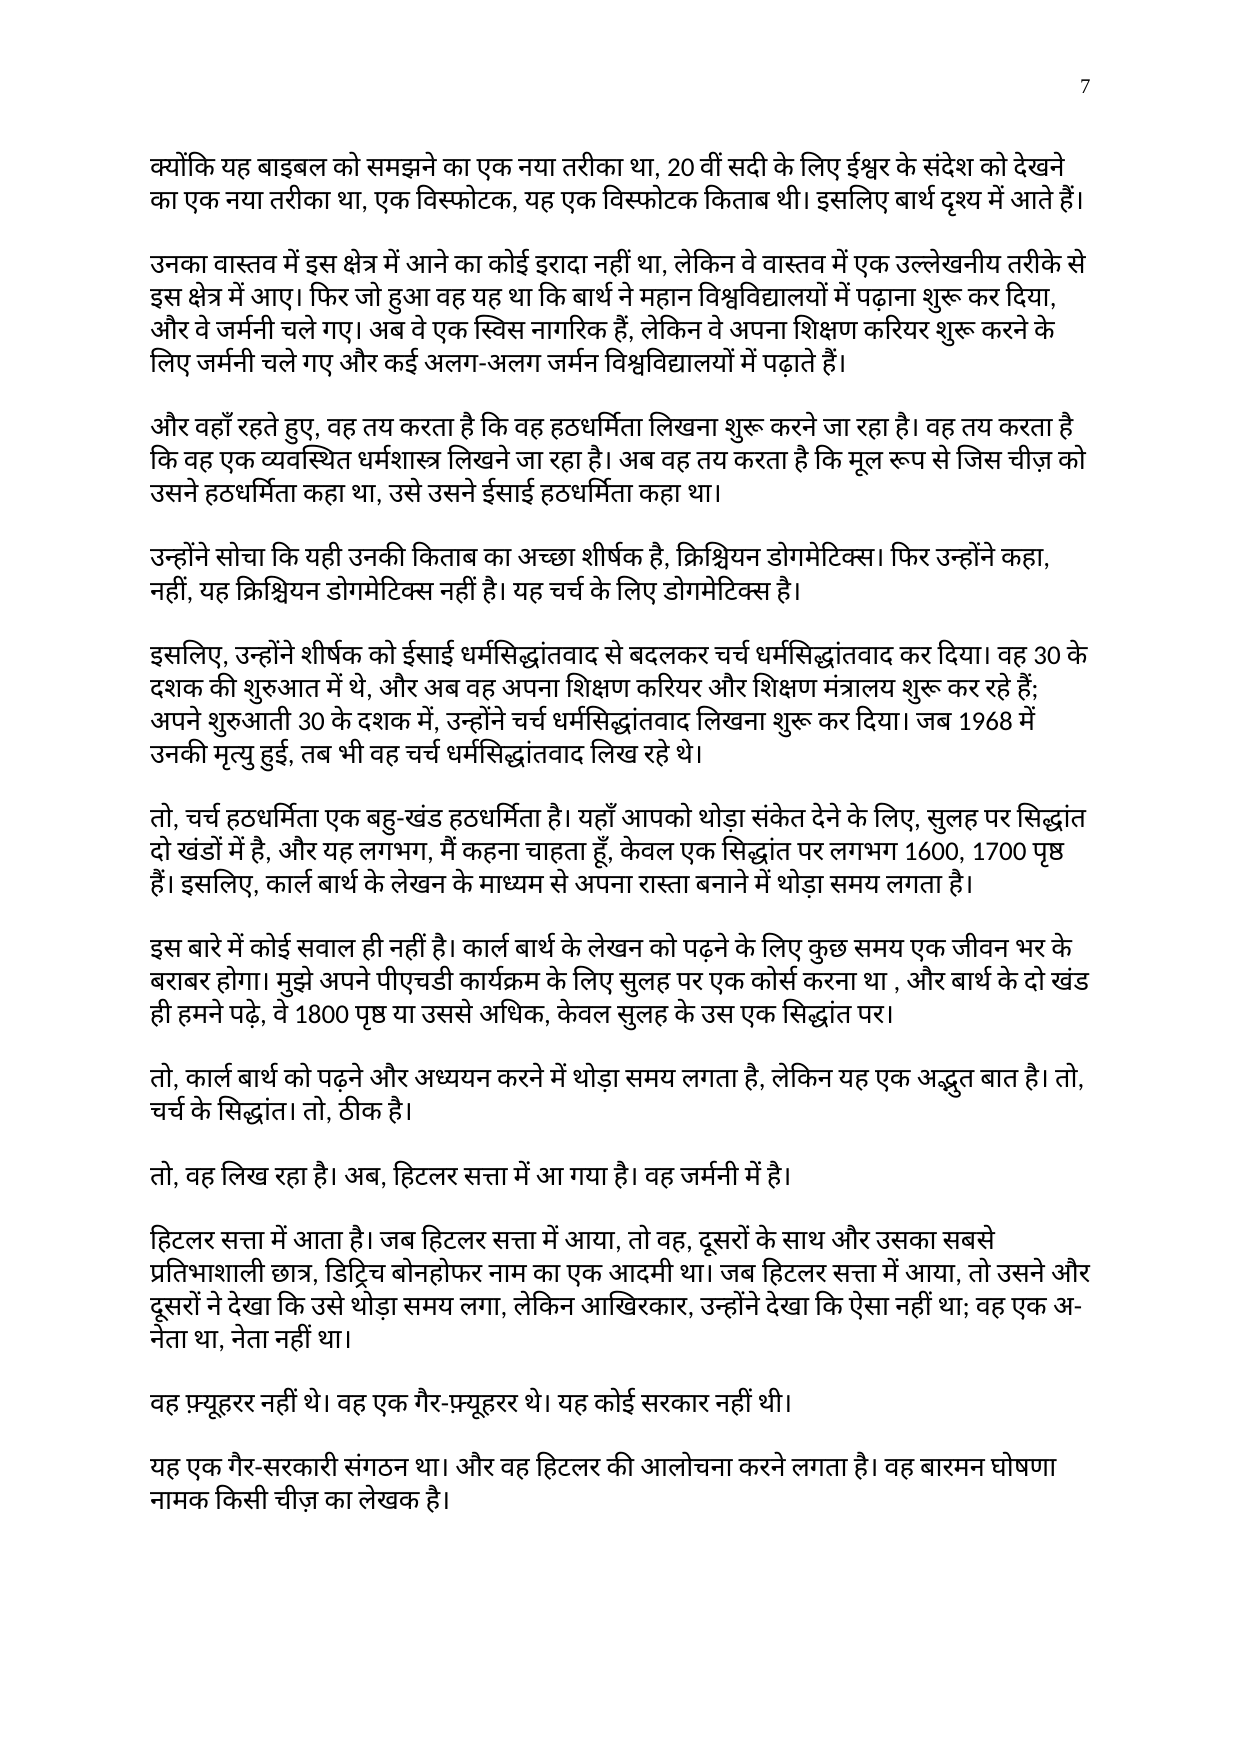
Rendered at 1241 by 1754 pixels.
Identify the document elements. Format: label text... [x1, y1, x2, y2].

text वह फ़्यूहरर नहीं थे। वह एक गैर-फ़्यूहरर थे। यह कोई सरकार नहीं थी। [150, 1386, 1090, 1419]
text उन्होंने सोचा कि यही उनकी किताब का अच्छा शीर्षक है, क्रिश्चियन डोगमेटिक्स। फिर उन्होंने कहा, नहीं, यह क्रिश्चियन डोगमेटिक्स नहीं है। यह चर्च के लिए डोगमेटिक्स है। [150, 541, 1090, 607]
text हिटलर सत्ता में आता है। जब हिटलर सत्ता में आया, तो वह, दूसरों के साथ और उसका सबसे प्रतिभाशाली छात्र, डिट्रिच बोनहोफर नाम का एक आदमी था। जब हिटलर सत्ता में आया, तो उसने और दूसरों ने देखा कि उसे थोड़ा समय लगा, लेकिन आखिरकार, उन्होंने देखा कि ऐसा नहीं था; वह एक अ-नेता था, नेता नहीं था। [150, 1223, 1090, 1355]
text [150, 150, 1090, 216]
text तो, वह लिख रहा है। अब, हिटलर सत्ता में आ गया है। वह जर्मनी में है। [150, 1159, 1090, 1192]
text उनका वास्तव में इस क्षेत्र में आने का कोई इरादा नहीं था, लेकिन वे वास्तव में एक उल्लेखनीय तरीके से इस क्षेत्र में आए। फिर जो हुआ वह यह था कि बार्थ ने महान विश्वविद्यालयों में पढ़ाना शुरू कर दिया, और वे जर्मनी चले गए। अब वे एक स्विस नागरिक हैं, लेकिन वे अपना शिक्षण करियर शुरू करने के लिए जर्मनी चले गए और कई अलग-अलग जर्मन विश्वविद्यालयों में पढ़ाते हैं। [150, 247, 1090, 379]
text तो, कार्ल बार्थ को पढ़ने और अध्ययन करने में थोड़ा समय लगता है, लेकिन यह एक अद्भुत बात है। तो, चर्च के सिद्धांत। तो, ठीक है। [150, 1061, 1090, 1127]
text इसलिए, उन्होंने शीर्षक को ईसाई धर्मसिद्धांतवाद से बदलकर चर्च धर्मसिद्धांतवाद कर दिया। वह 30 के दशक की शुरुआत में थे, और अब वह अपना शिक्षण करियर और शिक्षण मंत्रालय शुरू कर रहे हैं; अपने शुरुआती 30 के दशक में, उन्होंने चर्च धर्मसिद्धांतवाद लिखना शुरू कर दिया। जब 1968 में उनकी मृत्यु हुई, तब भी वह चर्च धर्मसिद्धांतवाद लिख रहे थे। [150, 638, 1090, 770]
text और वहाँ रहते हुए, वह तय करता है कि वह हठधर्मिता लिखना शुरू करने जा रहा है। वह तय करता है कि वह एक व्यवस्थित धर्मशास्त्र लिखने जा रहा है। अब वह तय करता है कि मूल रूप से जिस चीज़ को उसने हठधर्मिता कहा था, उसे उसने ईसाई हठधर्मिता कहा था। [150, 410, 1090, 509]
text तो, चर्च हठधर्मिता एक बहु-खंड हठधर्मिता है। यहाँ आपको थोड़ा संकेत देने के लिए, सुलह पर सिद्धांत दो खंडों में है, और यह लगभग, मैं कहना चाहता हूँ, केवल एक सिद्धांत पर लगभग 1600, 1700 पृष्ठ हैं। इसलिए, कार्ल बार्थ के लेखन के माध्यम से अपना रास्ता बनाने में थोड़ा समय लगता है। [150, 801, 1090, 900]
text इस बारे में कोई सवाल ही नहीं है। कार्ल बार्थ के लेखन को पढ़ने के लिए कुछ समय एक जीवन भर के बराबर होगा। मुझे अपने पीएचडी कार्यक्रम के लिए सुलह पर एक कोर्स करना था , और बार्थ के दो खंड ही हमने पढ़े, वे 1800 पृष्ठ या उससे अधिक, केवल सुलह के उस एक सिद्धांत पर। [150, 931, 1090, 1030]
text यह एक गैर-सरकारी संगठन था। और वह हिटलर की आलोचना करने लगता है। वह बारमन घोषणा नामक किसी चीज़ का लेखक है। [150, 1450, 1090, 1516]
